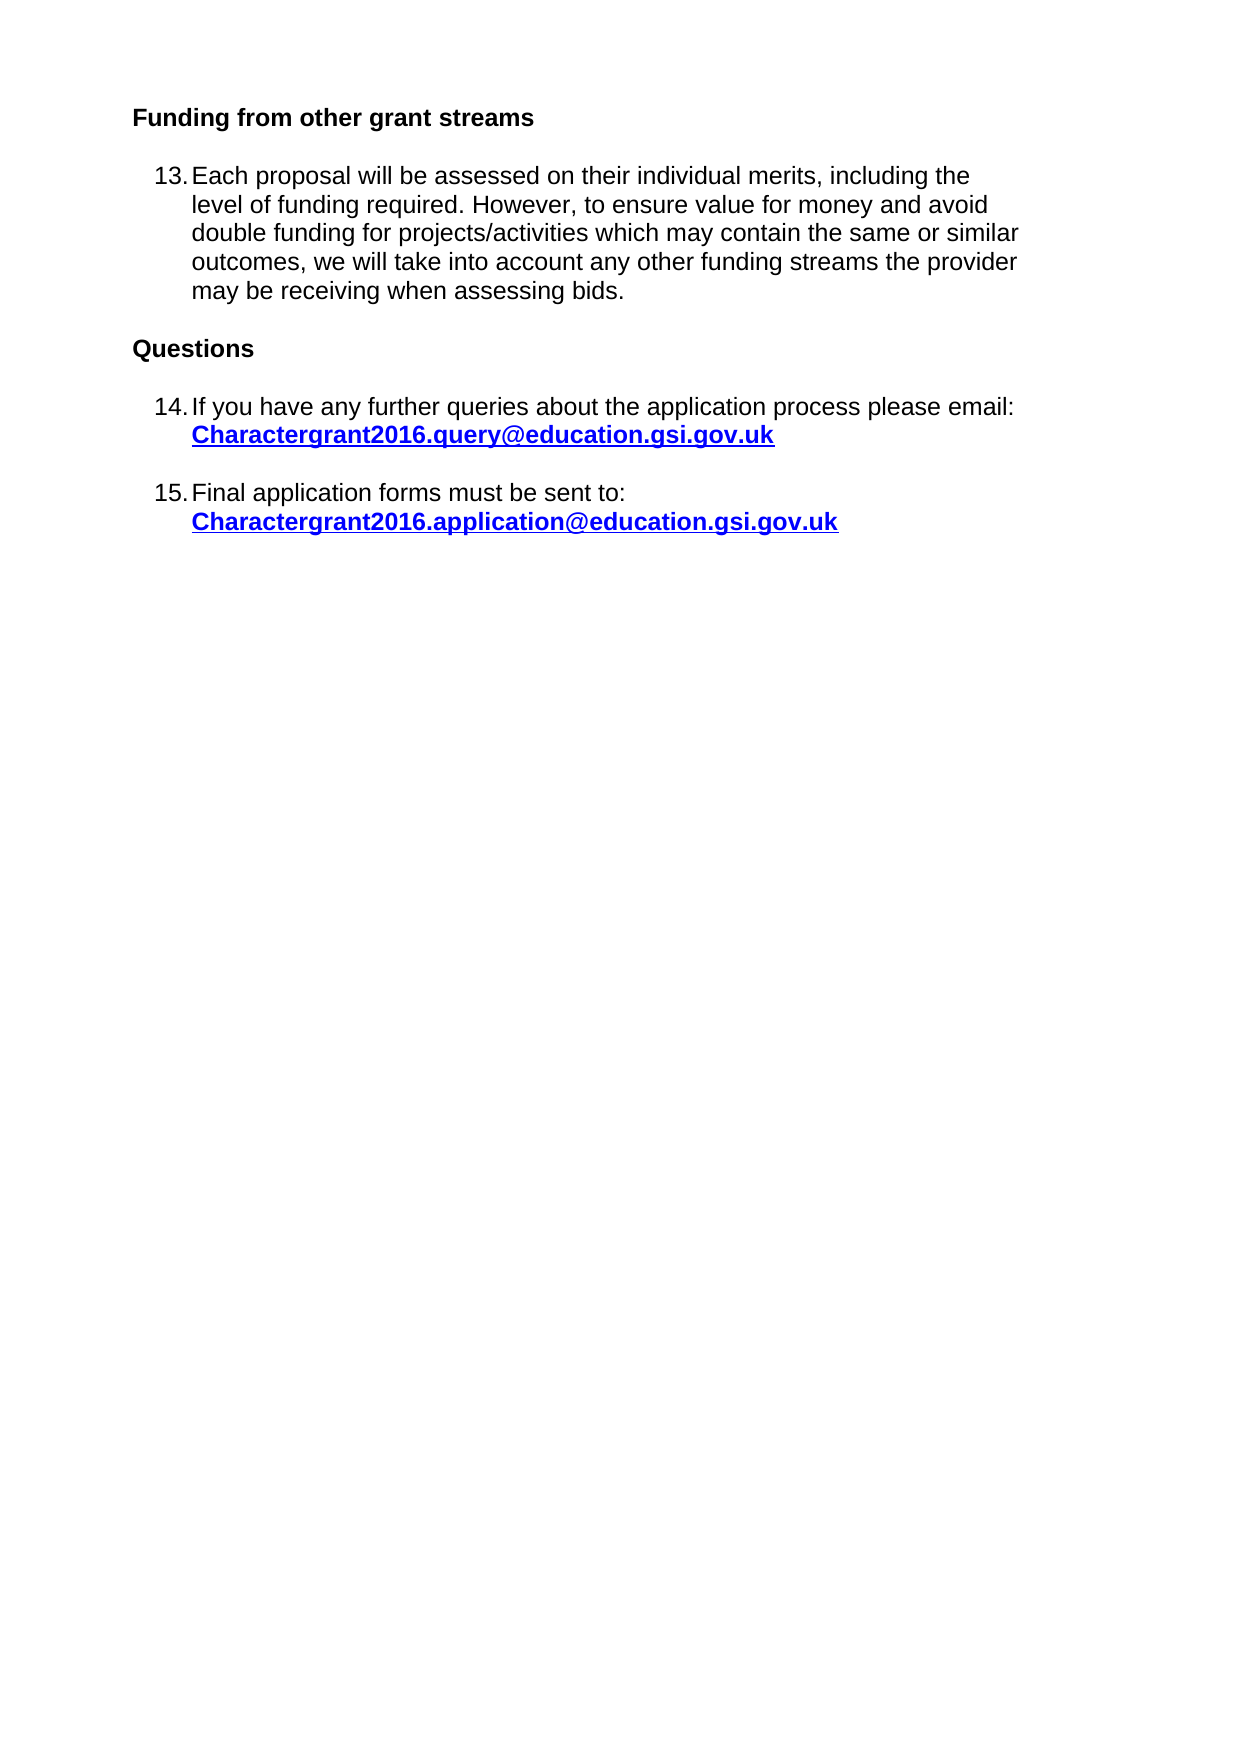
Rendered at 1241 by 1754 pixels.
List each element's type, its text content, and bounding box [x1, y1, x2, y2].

list Final application forms must be sent to: [154, 478, 1023, 507]
subtitle Funding from other grant streams [132, 103, 1065, 132]
subtitle Questions [132, 334, 1065, 363]
list Each proposal will be assessed on their individual merits, including the level of funding required. However, to ensure value for money and avoid double funding for projects/activities which may contain the same or similar outcomes, we will take into account any other funding streams the provider may be receiving when assessing bids. [154, 161, 1023, 305]
list If you have any further queries about the application process please email: Charactergrant2016.query@education.gsi.gov.uk [154, 392, 1023, 449]
text Charactergrant2016.application@education.gsi.gov.uk [154, 507, 1023, 536]
